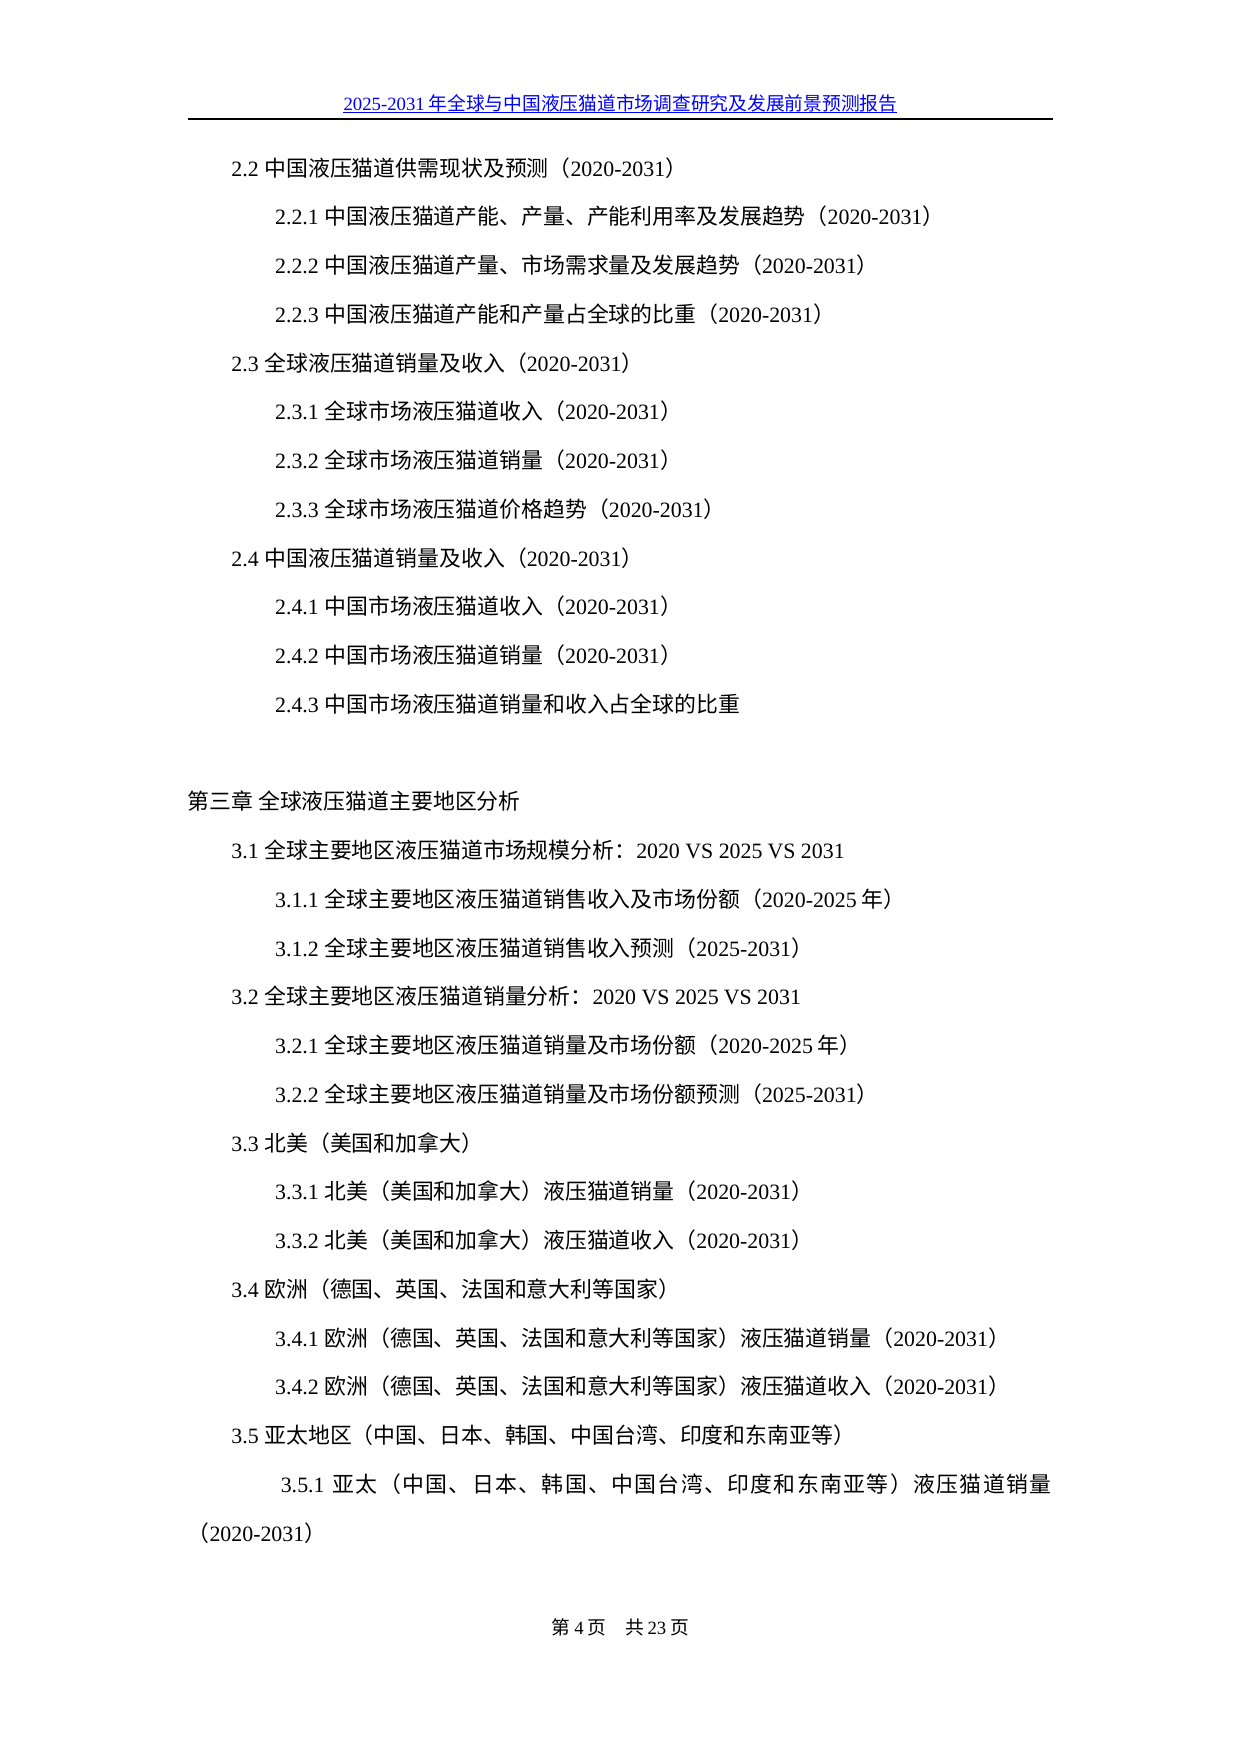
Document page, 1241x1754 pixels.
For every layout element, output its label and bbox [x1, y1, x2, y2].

text [187, 150, 1053, 1548]
